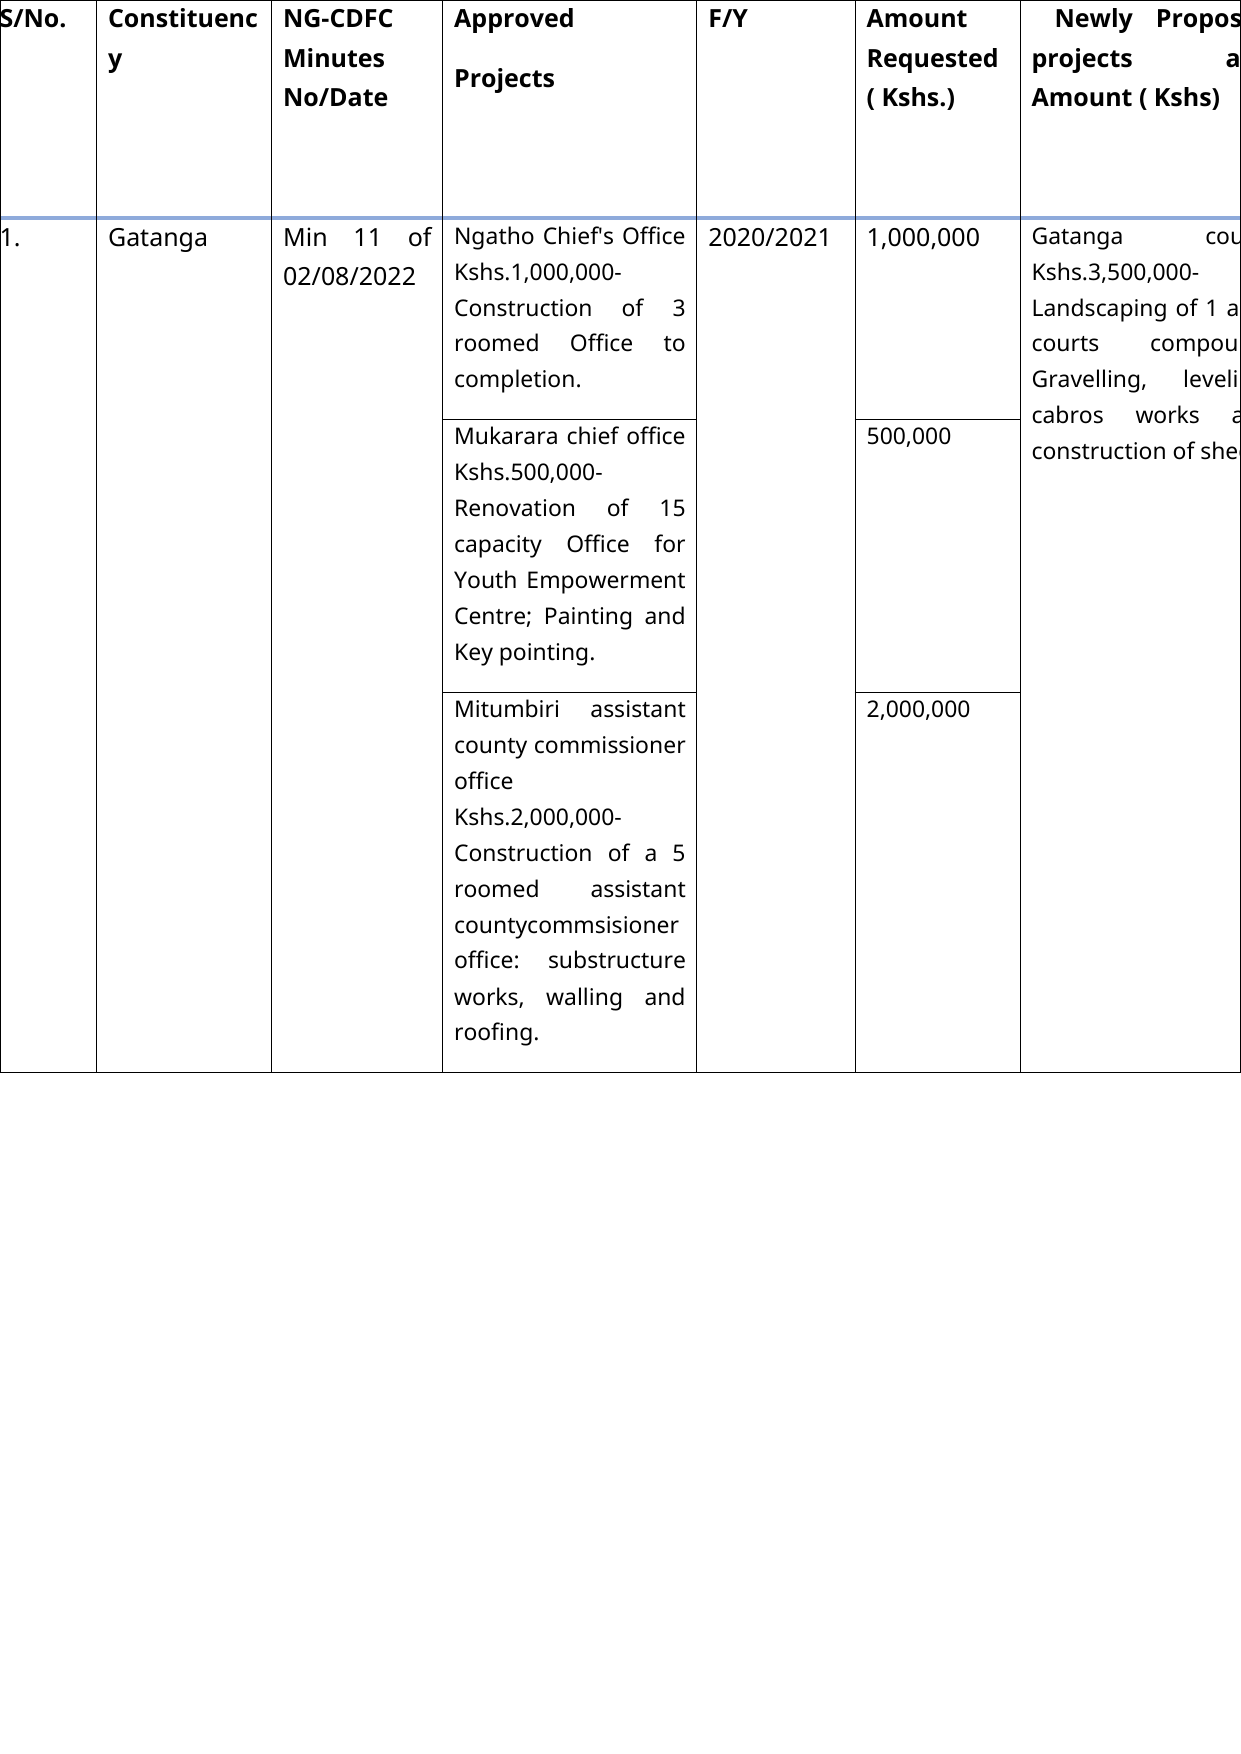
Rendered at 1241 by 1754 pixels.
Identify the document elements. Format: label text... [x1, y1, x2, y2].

table_cell 1. [1, 220, 96, 1072]
table_header S/No. [1, 1, 96, 216]
table_header NG-CDFC Minutes No/Date [272, 1, 442, 216]
table_cell Mukarara chief office Kshs.500,000- Renovation of 15 capacity Office for Youth Empowerment Centre; Painting and Key pointing. [443, 420, 696, 692]
table_cell 1,000,000 [856, 220, 1020, 419]
table_cell Mitumbiri assistant county commissioner office Kshs.2,000,000- Construction of a 5 roomed assistant countycommsisioner office: substructure works, walling and roofing. [443, 693, 696, 1072]
table_cell Min 11 of 02/08/2022 [272, 220, 442, 1072]
table_cell Gatanga courts Kshs.3,500,000- Landscaping of 1 acre courts compound: Gravelling, leveling, cabros works and construction of sheds. [1021, 220, 1240, 1072]
table_header Amount Requested ( Kshs.) [856, 1, 1020, 216]
table_cell 2,000,000 [856, 693, 1020, 1072]
table_header Constituency [97, 1, 271, 216]
table_header Approved Projects [443, 1, 696, 216]
table_header Newly Proposed projects and Amount ( Kshs) [1021, 1, 1240, 216]
table_cell 500,000 [856, 420, 1020, 692]
table_cell 2020/2021 [697, 220, 855, 1072]
table_cell Ngatho Chief's Office Kshs.1,000,000- Construction of 3 roomed Office to completion. [443, 220, 696, 419]
table_cell Gatanga [97, 220, 271, 1072]
table_header F/Y [697, 1, 855, 216]
